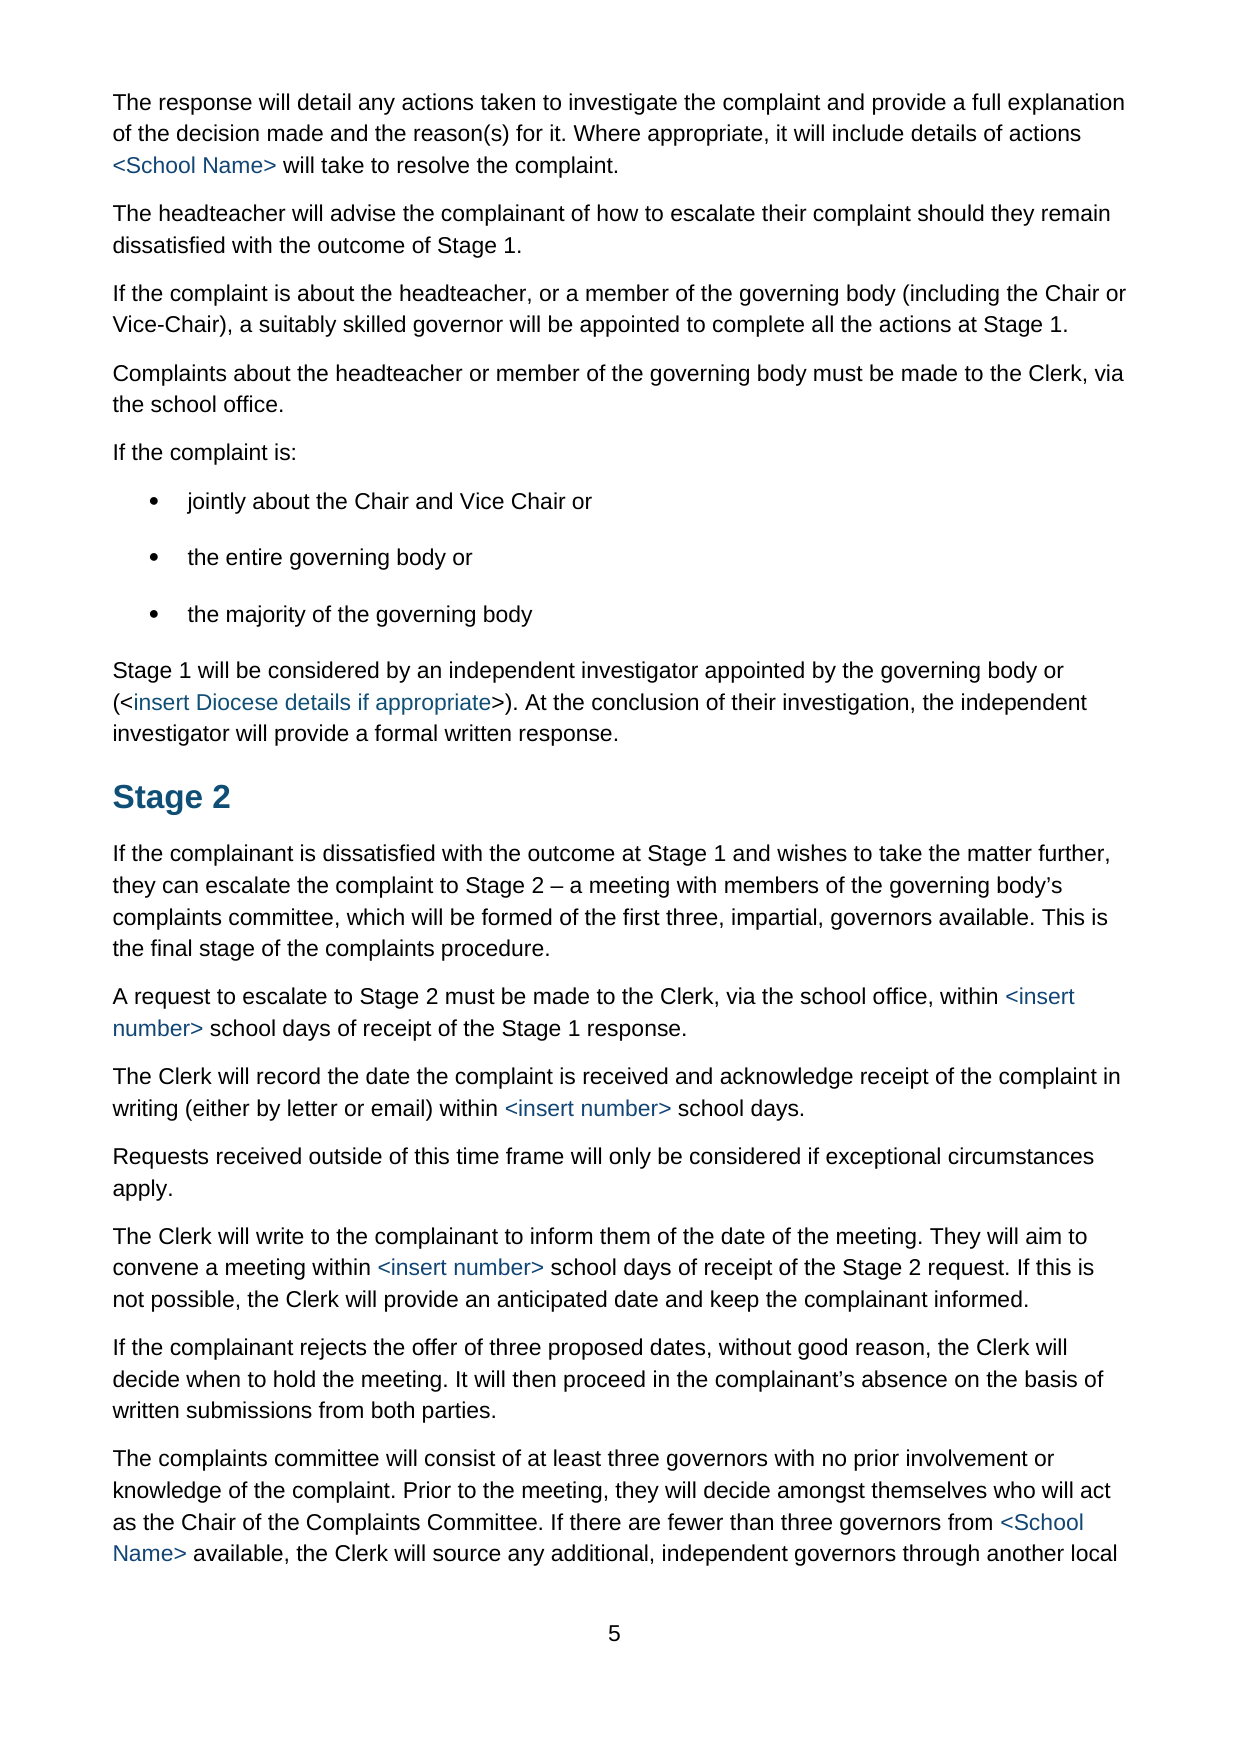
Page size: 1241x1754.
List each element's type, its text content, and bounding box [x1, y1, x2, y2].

text The response will detail any actions taken to investigate the complaint and provide a full explanation of the decision made and the reason(s) for it. Where appropriate, it will include details of actions <School Name> will take to resolve the complaint. [112, 89, 1128, 178]
text Requests received outside of this time frame will only be considered if exceptional circumstances apply. [112, 1143, 1128, 1201]
text If the complainant rejects the offer of three proposed dates, without good reason, the Clerk will decide when to hold the meeting. It will then proceed in the complainant’s absence on the basis of written submissions from both parties. [112, 1334, 1128, 1423]
text The Clerk will record the date the complaint is received and acknowledge receipt of the complaint in writing (either by letter or email) within <insert number> school days. [112, 1063, 1128, 1121]
text Stage 1 will be considered by an independent investigator appointed by the governing body or (<insert Diocese details if appropriate>). At the conclusion of their investigation, the independent investigator will provide a formal written response. [112, 657, 1128, 747]
text If the complaint is: [112, 439, 1128, 466]
list the entire governing body or [150, 544, 1128, 571]
text The headteacher will advise the complainant of how to escalate their complaint should they remain dissatisfied with the outcome of Stage 1. [112, 200, 1128, 258]
text A request to escalate to Stage 2 must be made to the Clerk, via the school office, within <insert number> school days of receipt of the Stage 1 response. [112, 983, 1128, 1041]
text If the complainant is dissatisfied with the outcome at Stage 1 and wishes to take the matter further, they can escalate the complaint to Stage 2 – a meeting with members of the governing body’s complaints committee, which will be formed of the first three, impartial, governors available. This is the final stage of the complaints procedure. [112, 840, 1128, 961]
list jointly about the Chair and Vice Chair or [150, 488, 1128, 514]
text The Clerk will write to the complainant to inform them of the date of the meeting. They will aim to convene a meeting within <insert number> school days of receipt of the Stage 2 request. If this is not possible, the Clerk will provide an anticipated date and keep the complainant informed. [112, 1223, 1128, 1312]
subtitle Stage 2 [112, 777, 1128, 815]
text Complaints about the headteacher or member of the governing body must be made to the Clerk, via the school office. [112, 359, 1128, 417]
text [112, 1445, 1128, 1566]
text If the complaint is about the headteacher, or a member of the governing body (including the Chair or Vice-Chair), a suitably skilled governor will be appointed to complete all the actions at Stage 1. [112, 280, 1128, 338]
list the majority of the governing body [150, 601, 1128, 627]
